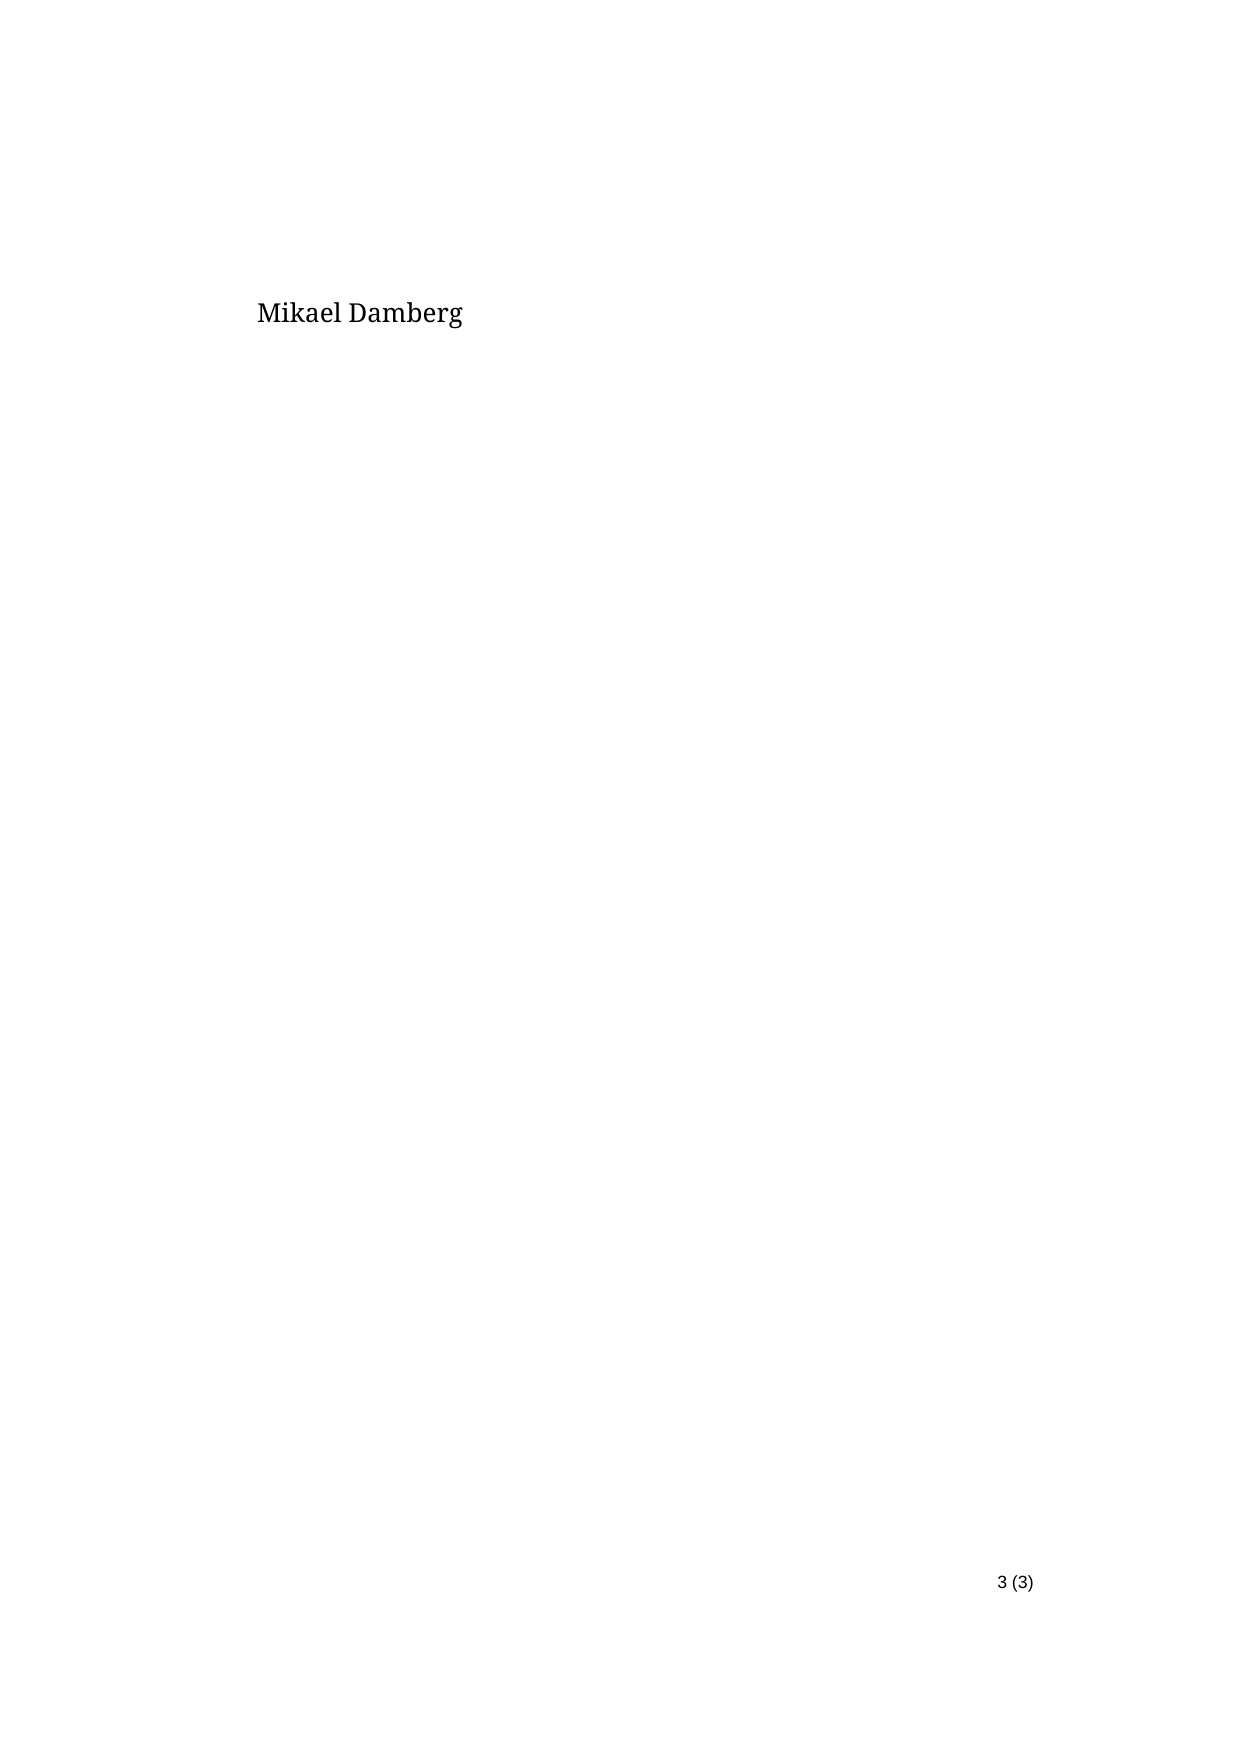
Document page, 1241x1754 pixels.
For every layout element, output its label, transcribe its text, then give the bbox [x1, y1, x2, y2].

text Mikael Damberg [257, 294, 1033, 330]
